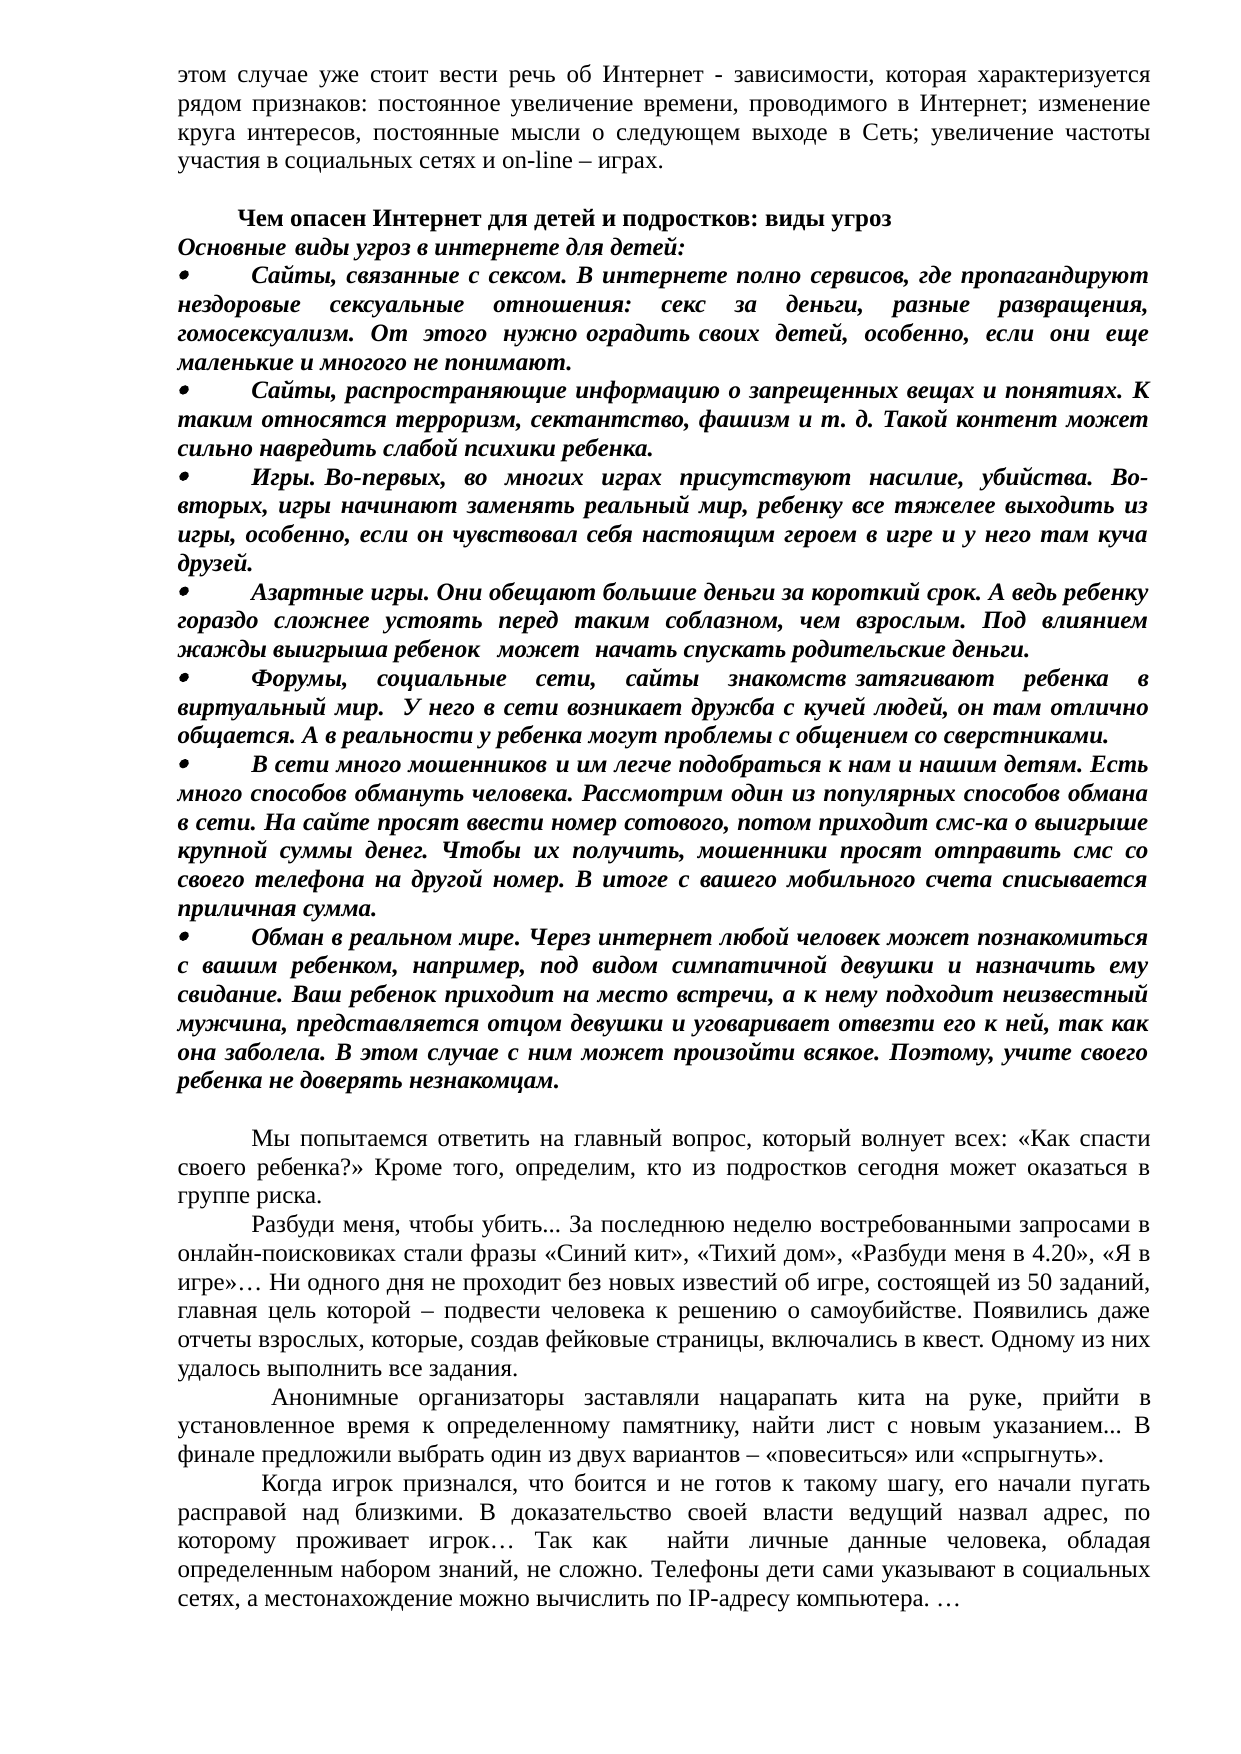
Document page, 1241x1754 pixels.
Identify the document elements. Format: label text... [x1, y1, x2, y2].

list В сети много мошенников и им легче подобраться к нам и нашим детям. Есть много способов обмануть человека. Рассмотрим один из популярных способов обмана в сети. На сайте просят ввести номер сотового, потом приходит смс-ка о выигрыше крупной суммы денег. Чтобы их получить, мошенники просят отправить смс со своего телефона на другой номер. В итоге с вашего мобильного счета списывается приличная сумма. [177, 749, 1152, 922]
list Сайты, связанные с сексом. В интернете полно сервисов, где пропагандируют нездоровые сексуальные отношения: секс за деньги, разные развращения, гомосексуализм. От этого нужно оградить своих детей, особенно, если они еще маленькие и многого не понимают. [177, 260, 1152, 375]
text Основные виды угроз в интернете для детей: [177, 232, 1152, 260]
text Анонимные организаторы заставляли нацарапать кита на руке, прийти в установленное время к определенному памятнику, найти лист с новым указанием... В финале предложили выбрать один из двух вариантов – «повеситься» или «спрыгнуть». [177, 1382, 1152, 1468]
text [177, 59, 1152, 174]
list Обман в реальном мире. Через интернет любой человек может познакомиться с вашим ребенком, например, под видом симпатичной девушки и назначить ему свидание. Ваш ребенок приходит на место встречи, а к нему подходит неизвестный мужчина, представляется отцом девушки и уговаривает отвезти его к ней, так как она заболела. В этом случае с ним может произойти всякое. Поэтому, учите своего ребенка не доверять незнакомцам. [177, 922, 1152, 1094]
text Когда игрок признался, что боится и не готов к такому шагу, его начали пугать расправой над близкими. В доказательство своей власти ведущий назвал адрес, по которому проживает игрок… Так как найти личные данные человека, обладая определенным набором знаний, не сложно. Телефоны дети сами указывают в социальных сетях, а местонахождение можно вычислить по IP-адресу компьютера. … [177, 1468, 1152, 1612]
list Форумы, социальные сети, сайты знакомств затягивают ребенка в виртуальный мир. У него в сети возникает дружба с кучей людей, он там отлично общается. А в реальности у ребенка могут проблемы с общением со сверстниками. [177, 663, 1152, 749]
subtitle Чем опасен Интернет для детей и подростков: виды угроз [237, 203, 1152, 232]
text Разбуди меня, чтобы убить... За последнюю неделю востребованными запросами в онлайн-поисковиках стали фразы «Синий кит», «Тихий дом», «Разбуди меня в 4.20», «Я в игре»… Ни одного дня не проходит без новых известий об игре, состоящей из 50 заданий, главная цель которой – подвести человека к решению о самоубийстве. Появились даже отчеты взрослых, которые, создав фейковые страницы, включались в квест. Одному из них удалось выполнить все задания. [177, 1209, 1152, 1382]
list Сайты, распространяющие информацию о запрещенных вещах и понятиях. К таким относятся терроризм, сектантство, фашизм и т. д. Такой контент может сильно навредить слабой психики ребенка. [177, 375, 1152, 462]
text Мы попытаемся ответить на главный вопрос, который волнует всех: «Как спасти своего ребенка?» Кроме того, определим, кто из подростков сегодня может оказаться в группе риска. [177, 1123, 1152, 1209]
list Азартные игры. Они обещают большие деньги за короткий срок. А ведь ребенку гораздо сложнее устоять перед таким соблазном, чем взрослым. Под влиянием жажды выигрыша ребенок может начать спускать родительские деньги. [177, 577, 1152, 663]
list Игры. Во-первых, во многих играх присутствуют насилие, убийства. Во-вторых, игры начинают заменять реальный мир, ребенку все тяжелее выходить из игры, особенно, если он чувствовал себя настоящим героем в игре и у него там куча друзей. [177, 462, 1152, 577]
